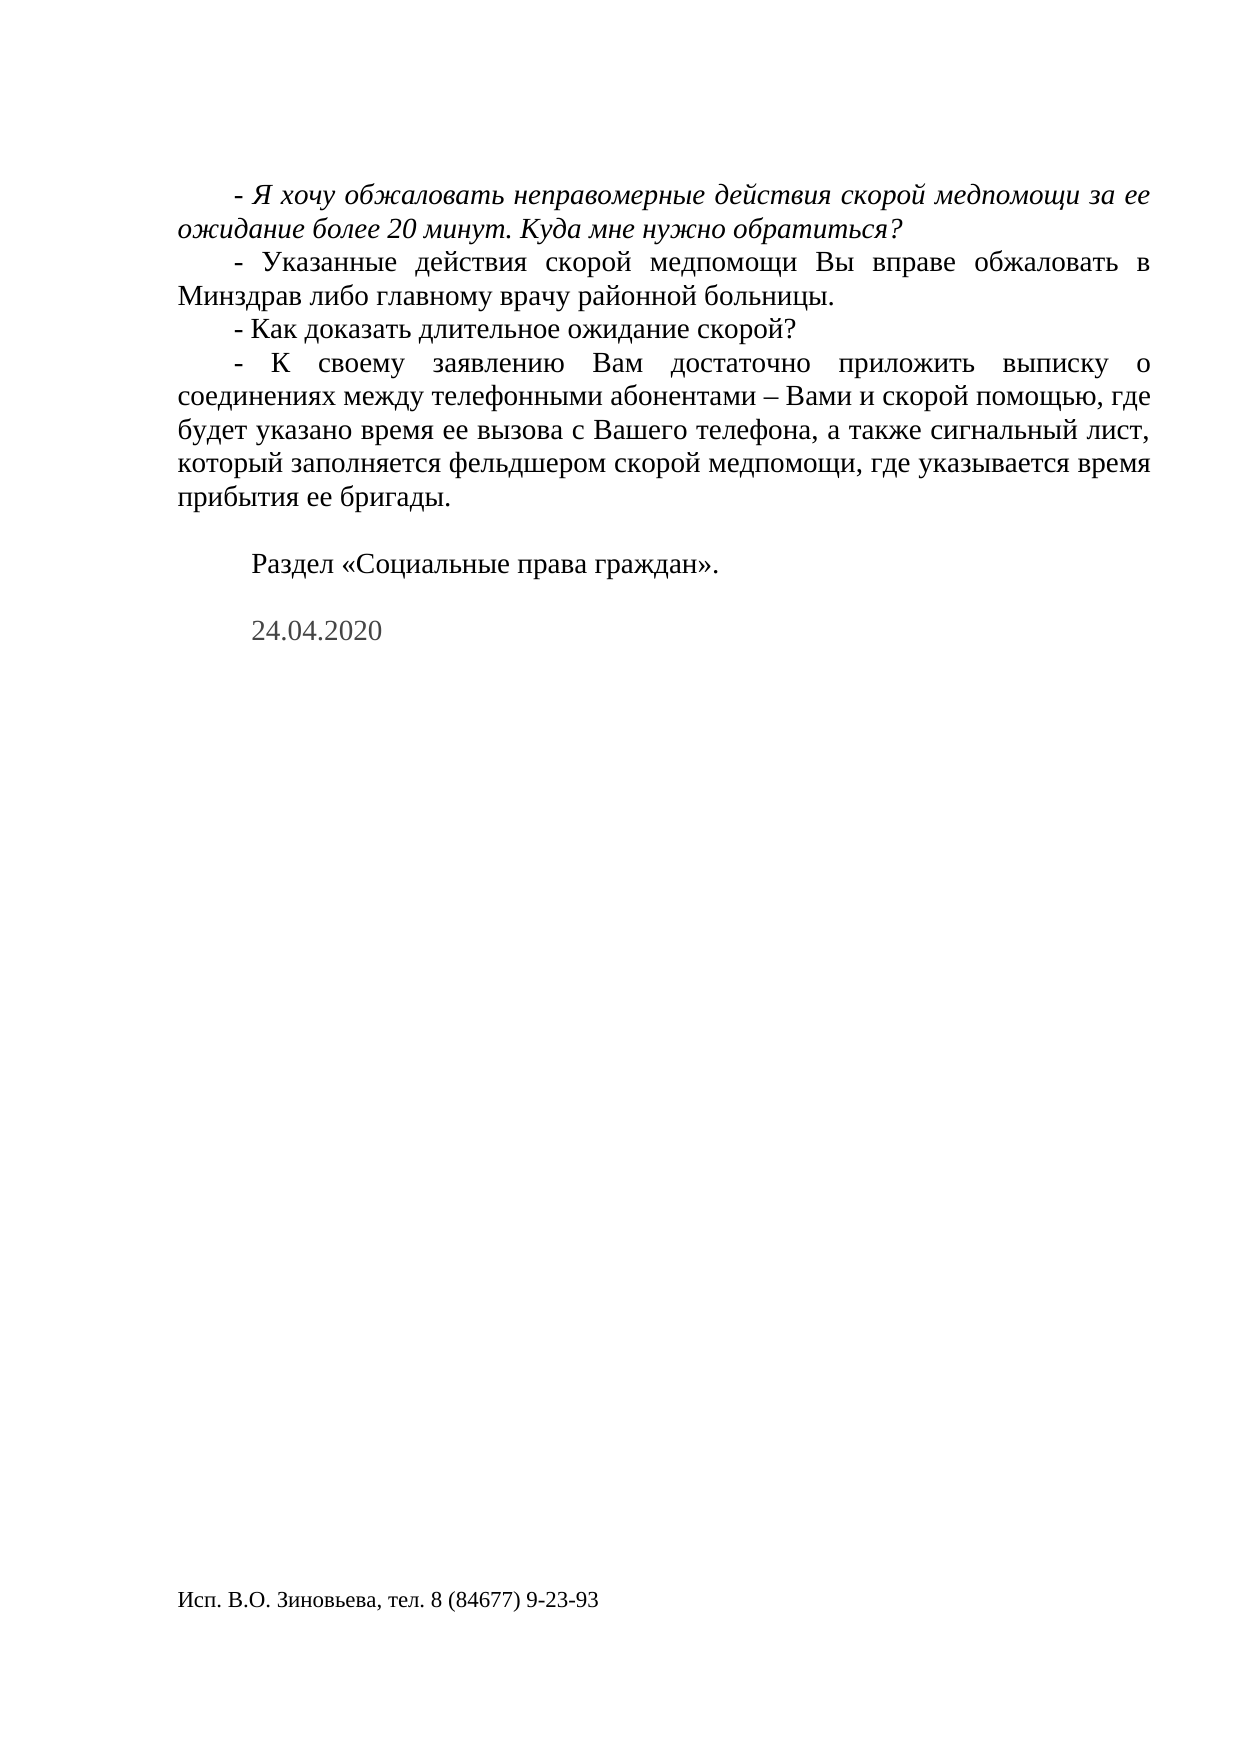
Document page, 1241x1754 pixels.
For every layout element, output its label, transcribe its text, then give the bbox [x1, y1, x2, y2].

text - К своему заявлению Вам достаточно приложить выписку о соединениях между телефонными абонентами – Вами и скорой помощью, где будет указано время ее вызова с Вашего телефона, а также сигнальный лист, который заполняется фельдшером скорой медпомощи, где указывается время прибытия ее бригады. [177, 345, 1152, 513]
text Раздел «Социальные права граждан». [177, 546, 1152, 580]
text 24.04.2020 [177, 613, 1152, 647]
text - Указанные действия скорой медпомощи Вы вправе обжаловать в Минздрав либо главному врачу районной больницы. [177, 244, 1152, 311]
text - Как доказать длительное ожидание скорой? [177, 311, 1152, 345]
text - Я хочу обжаловать неправомерные действия скорой медпомощи за ее ожидание более 20 минут. Куда мне нужно обратиться? [177, 177, 1152, 244]
text Исп. В.О. Зиновьева, тел. 8 (84677) 9-23-93 [177, 1586, 1152, 1612]
